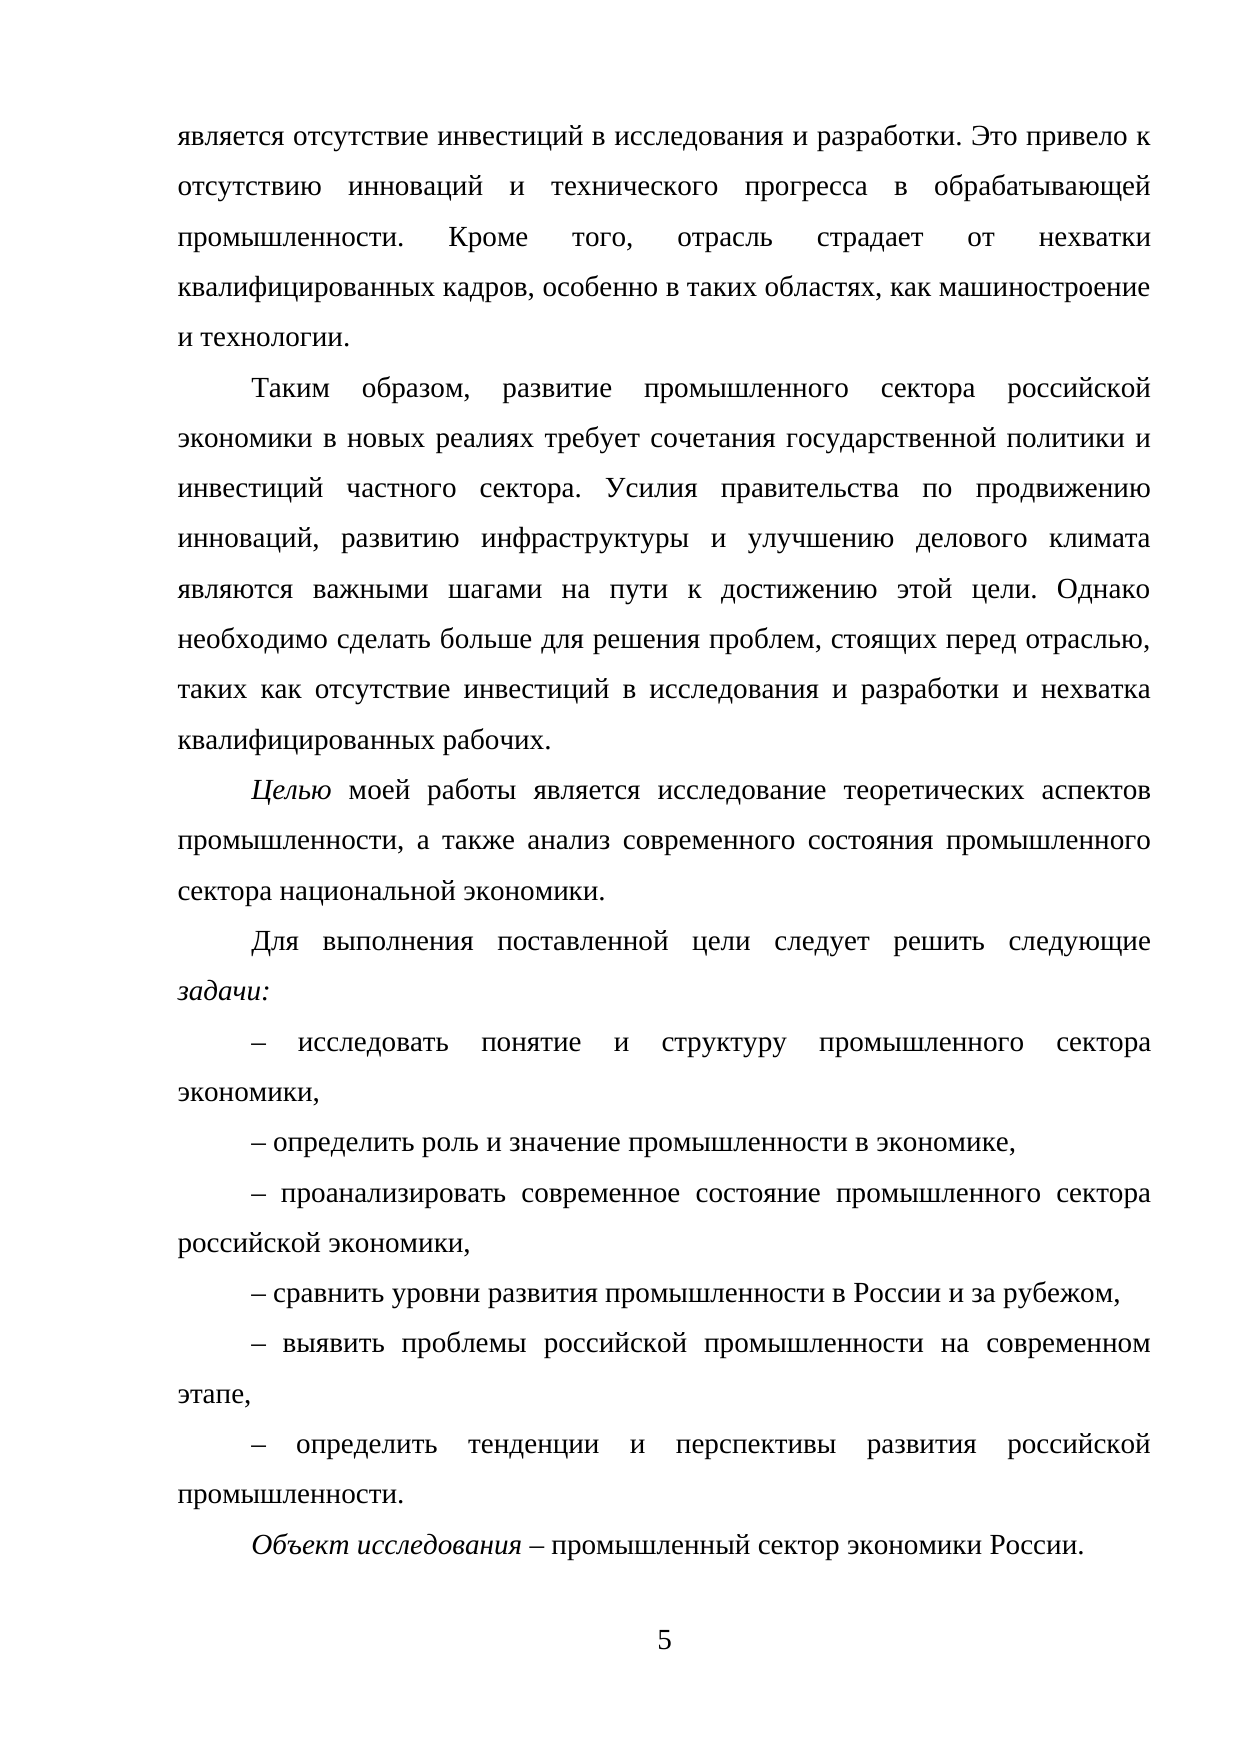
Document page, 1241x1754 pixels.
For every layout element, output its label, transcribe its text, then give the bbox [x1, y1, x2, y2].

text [177, 118, 1152, 353]
text – определить роль и значение промышленности в экономике, [177, 1124, 1152, 1158]
text – выявить проблемы российской промышленности на современном этапе, [177, 1326, 1152, 1409]
text Целью моей работы является исследование теоретических аспектов промышленности, а также анализ современного состояния промышленного сектора национальной экономики. [177, 772, 1152, 906]
text – исследовать понятие и структуру промышленного сектора экономики, [177, 1024, 1152, 1108]
text – проанализировать современное состояние промышленного сектора российской экономики, [177, 1175, 1152, 1258]
text Таким образом, развитие промышленного сектора российской экономики в новых реалиях требует сочетания государственной политики и инвестиций частного сектора. Усилия правительства по продвижению инноваций, развитию инфраструктуры и улучшению делового климата являются важными шагами на пути к достижению этой цели. Однако необходимо сделать больше для решения проблем, стоящих перед отраслью, таких как отсутствие инвестиций в исследования и разработки и нехватка квалифицированных рабочих. [177, 370, 1152, 755]
text – сравнить уровни развития промышленности в России и за рубежом, [177, 1275, 1152, 1309]
text – определить тенденции и перспективы развития российской промышленности. [177, 1426, 1152, 1510]
text Для выполнения поставленной цели следует решить следующие задачи: [177, 923, 1152, 1007]
text Объект исследования – промышленный сектор экономики России. [177, 1527, 1152, 1560]
